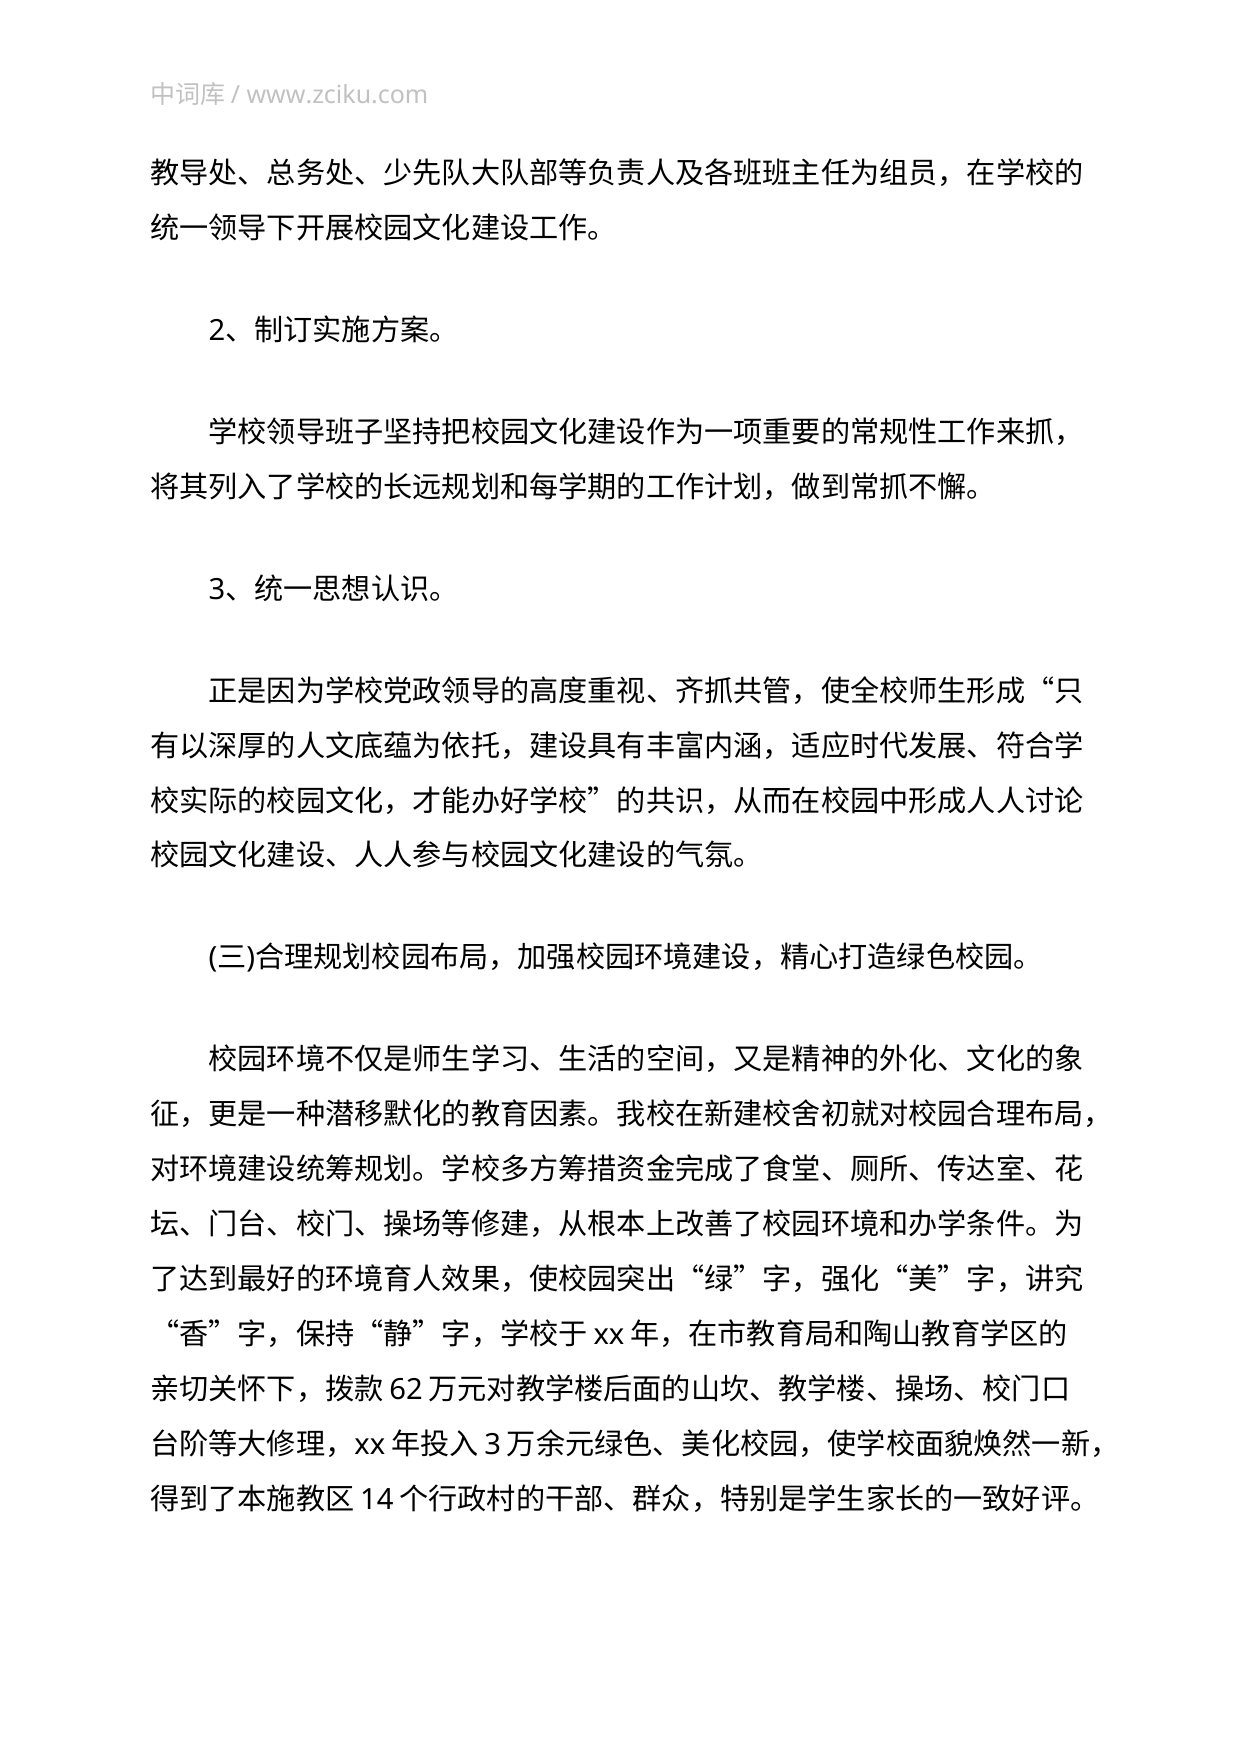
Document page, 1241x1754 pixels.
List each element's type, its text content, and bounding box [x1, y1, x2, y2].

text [150, 150, 1090, 247]
text (三)合理规划校园布局，加强校园环境建设，精心打造绿色校园。 [150, 934, 1090, 976]
text 学校领导班子坚持把校园文化建设作为一项重要的常规性工作来抓，将其列入了学校的长远规划和每学期的工作计划，做到常抓不懈。 [150, 409, 1090, 506]
text 校园环境不仅是师生学习、生活的空间，又是精神的外化、文化的象征，更是一种潜移默化的教育因素。我校在新建校舍初就对校园合理布局，对环境建设统筹规划。学校多方筹措资金完成了食堂、厕所、传达室、花坛、门台、校门、操场等修建，从根本上改善了校园环境和办学条件。为了达到最好的环境育人效果，使校园突出“绿”字，强化“美”字，讲究“香”字，保持“静”字，学校于xx年，在市教育局和陶山教育学区的亲切关怀下，拨款62万元对教学楼后面的山坎、教学楼、操场、校门口台阶等大修理，xx年投入3万余元绿色、美化校园，使学校面貌焕然一新，得到了本施教区14个行政村的干部、群众，特别是学生家长的一致好评。 [150, 1036, 1090, 1518]
text 2、制订实施方案。 [150, 307, 1090, 349]
text 3、统一思想认识。 [150, 565, 1090, 608]
text 正是因为学校党政领导的高度重视、齐抓共管，使全校师生形成“只有以深厚的人文底蕴为依托，建设具有丰富内涵，适应时代发展、符合学校实际的校园文化，才能办好学校”的共识，从而在校园中形成人人讨论校园文化建设、人人参与校园文化建设的气氛。 [150, 667, 1090, 874]
